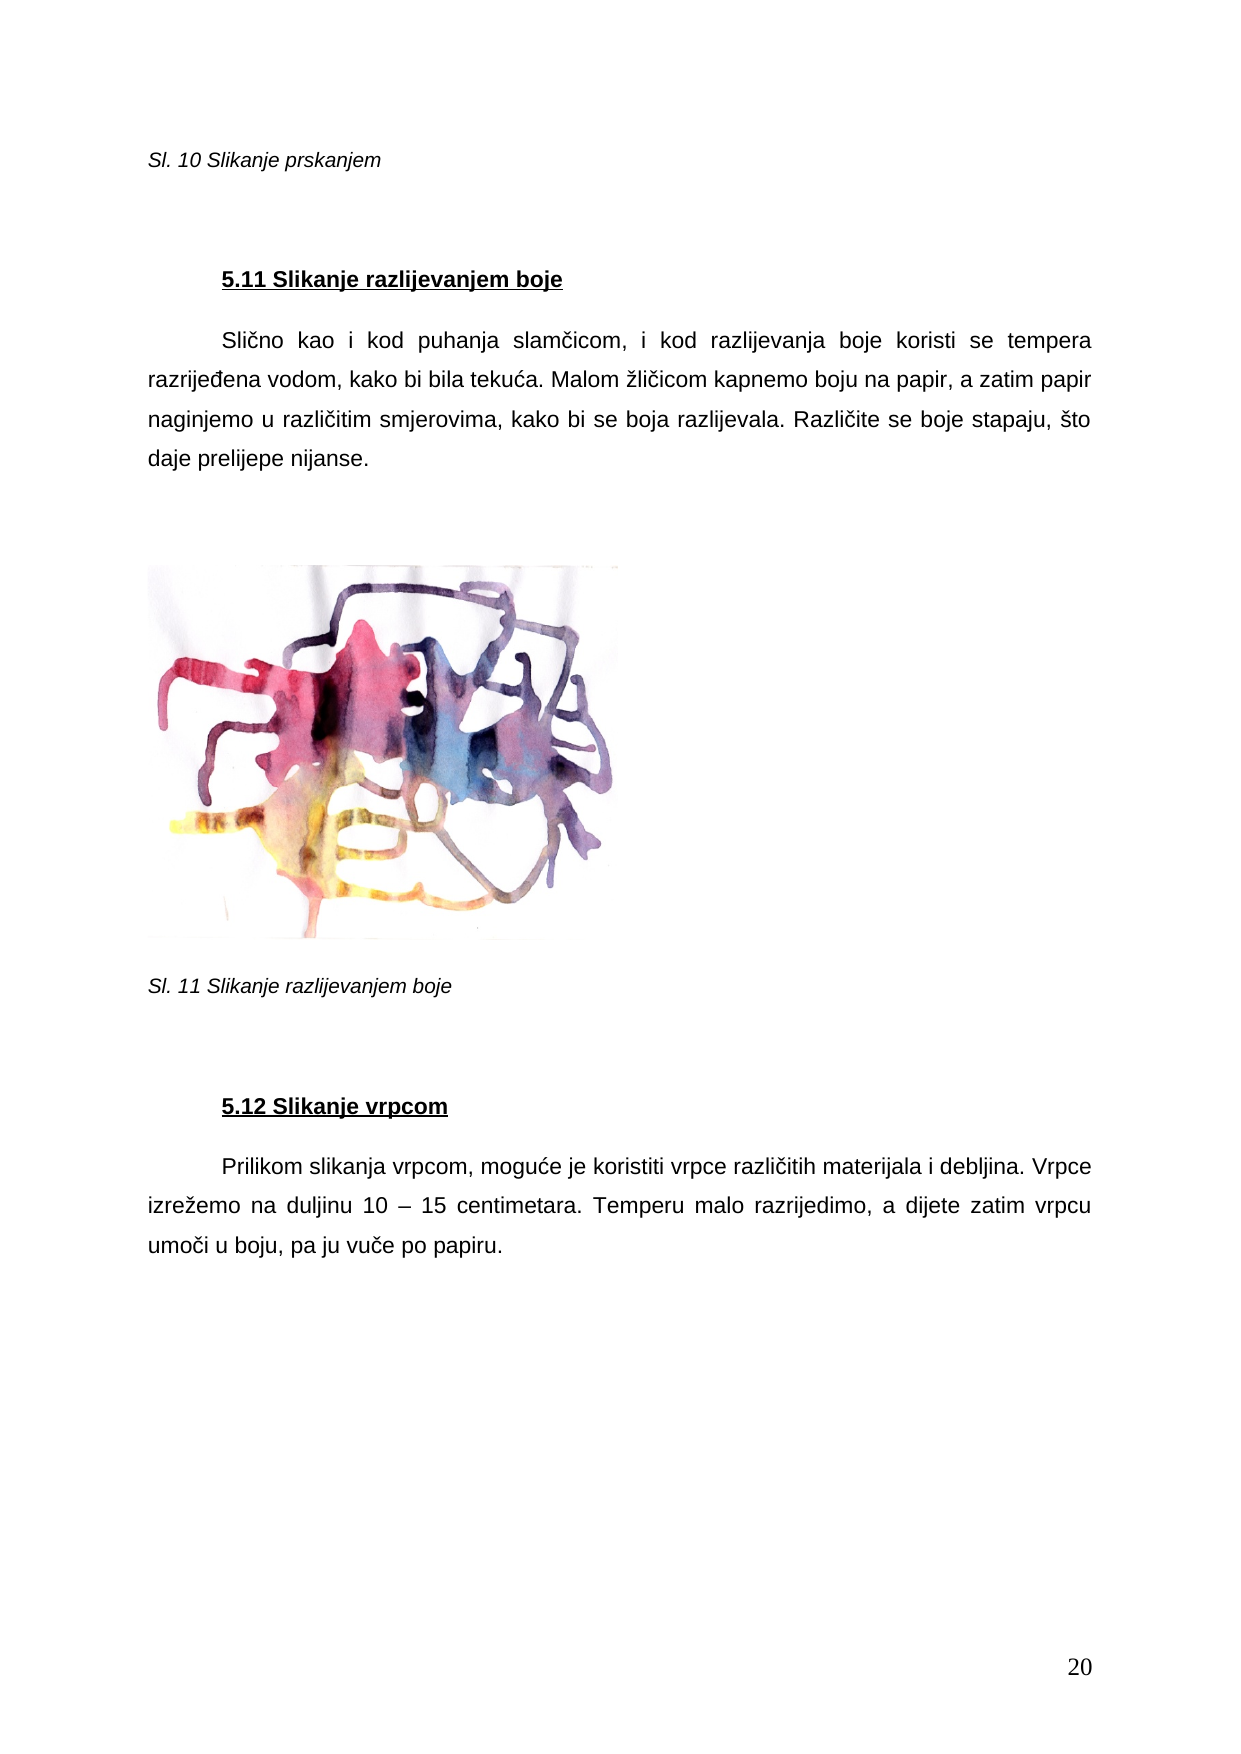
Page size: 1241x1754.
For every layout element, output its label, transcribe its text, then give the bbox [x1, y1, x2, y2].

text Sl. 11 Slikanje razlijevanjem boje [148, 974, 1093, 998]
text Prilikom slikanja vrpcom, moguće je koristiti vrpce različitih materijala i debljina. Vrpce izrežemo na duljinu 10 – 15 centimetara. Temperu malo razrijedimo, a dijete zatim vrpcu umoči u boju, pa ju vuče po papiru. [148, 1153, 1093, 1258]
text Sl. 10 Slikanje prskanjem [148, 148, 1093, 172]
picture [147, 565, 618, 940]
text 5.11 Slikanje razlijevanjem boje [148, 266, 1093, 293]
text 5.12 Slikanje vrpcom [148, 1093, 1093, 1119]
text Slično kao i kod puhanja slamčicom, i kod razlijevanja boje koristi se tempera razrijeđena vodom, kako bi bila tekuća. Malom žličicom kapnemo boju na papir, a zatim papir naginjemo u različitim smjerovima, kako bi se boja razlijevala. Različite se boje stapaju, što daje prelijepe nijanse. [148, 327, 1093, 471]
